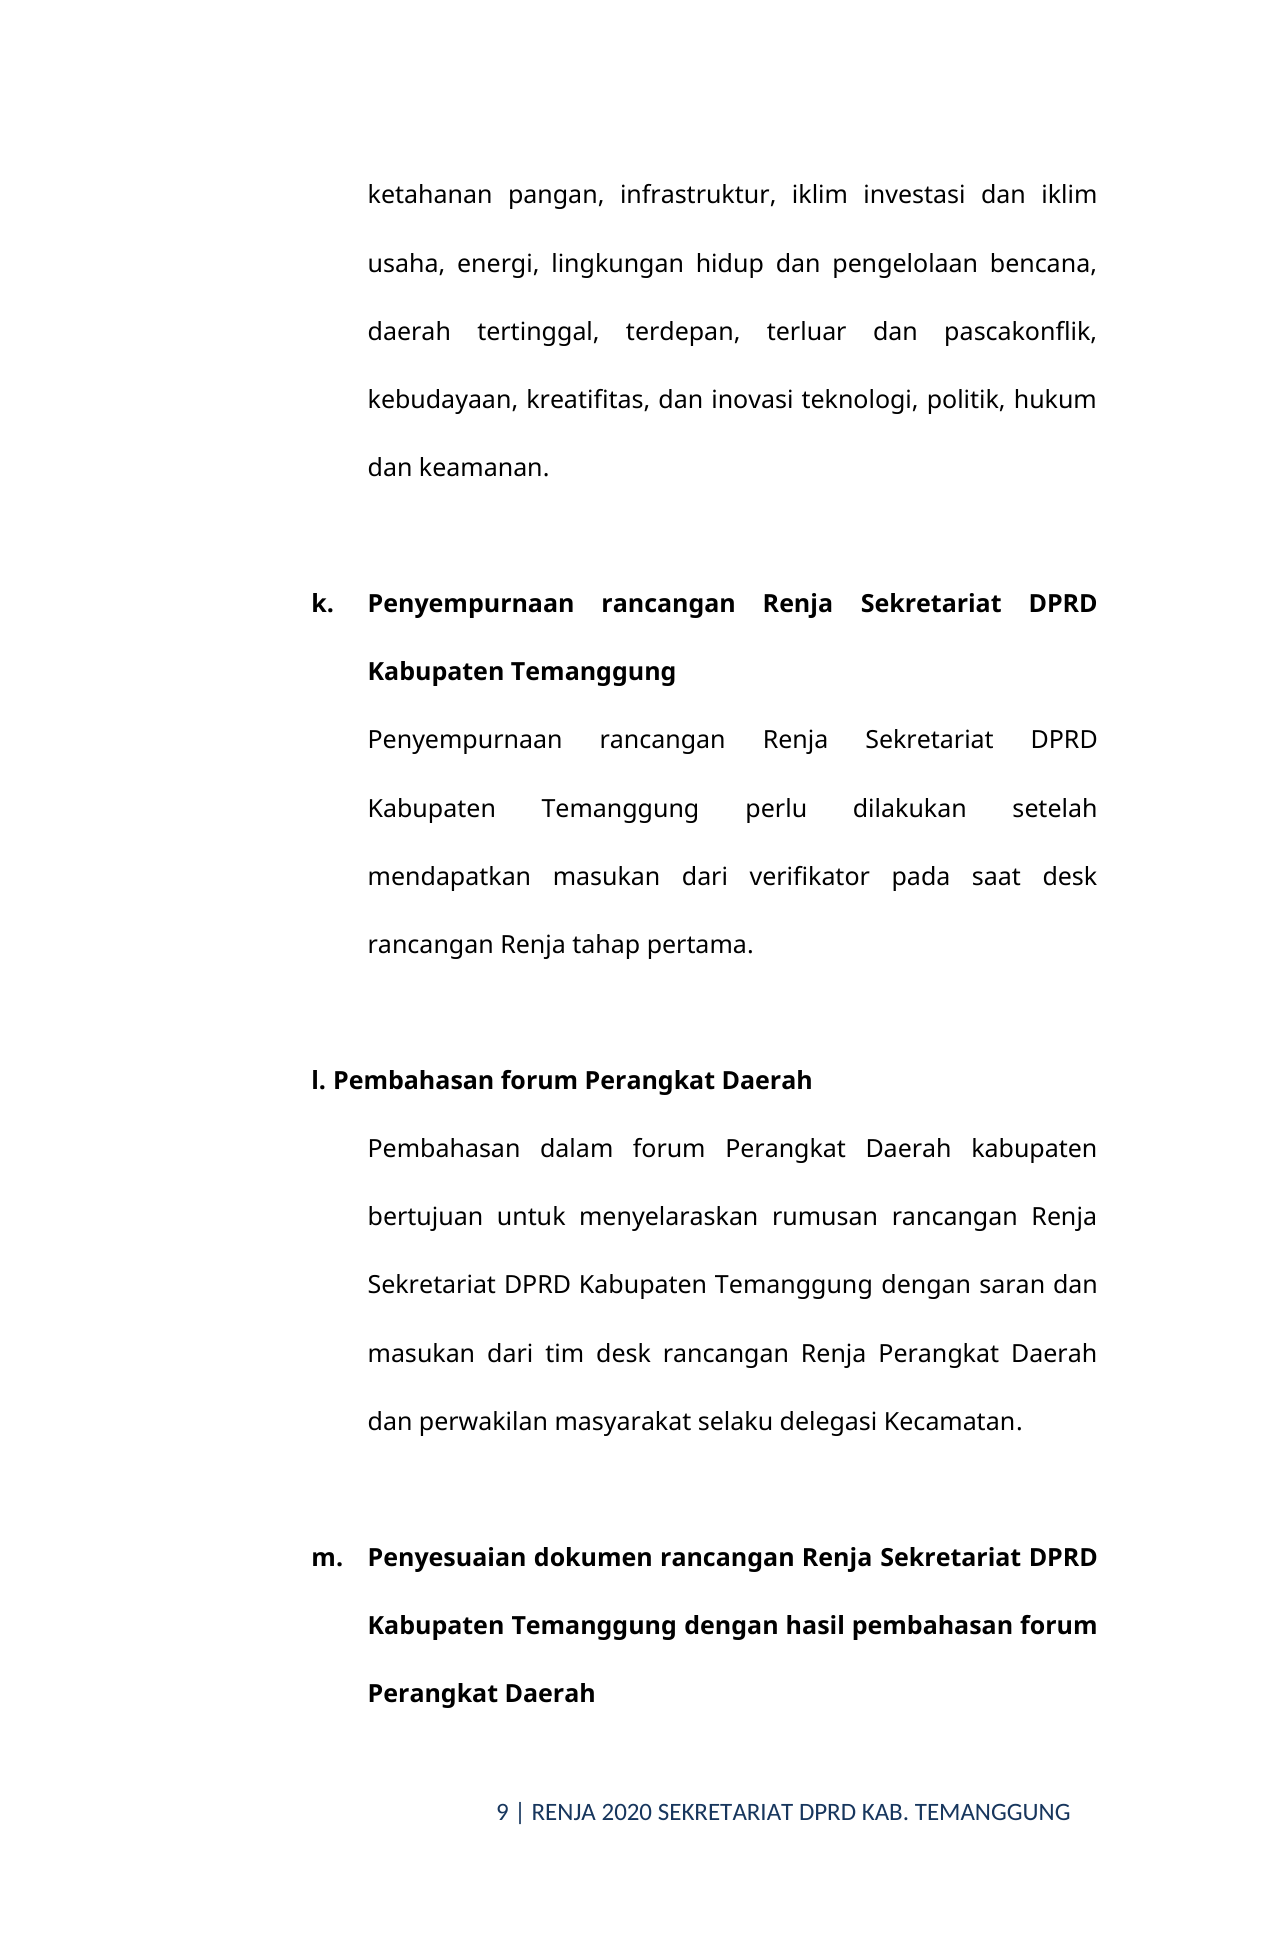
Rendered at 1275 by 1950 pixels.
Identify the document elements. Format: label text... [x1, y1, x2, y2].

text Pembahasan dalam forum Perangkat Daerah kabupaten bertujuan untuk menyelaraskan rumusan rancangan Renja Sekretariat DPRD Kabupaten Temanggung dengan saran dan masukan dari tim desk rancangan Renja Perangkat Daerah dan perwakilan masyarakat selaku delegasi Kecamatan. [367, 1131, 1098, 1437]
text Penyempurnaan rancangan Renja Sekretariat DPRD Kabupaten Temanggung perlu dilakukan setelah mendapatkan masukan dari verifikator pada saat desk rancangan Renja tahap pertama. [367, 722, 1098, 961]
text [367, 177, 1098, 484]
list Penyesuaian dokumen rancangan Renja Sekretariat DPRD Kabupaten Temanggung dengan hasil pembahasan forum Perangkat Daerah [311, 1540, 1098, 1710]
list Pembahasan forum Perangkat Daerah [311, 1063, 1098, 1097]
list Penyempurnaan rancangan Renja Sekretariat DPRD Kabupaten Temanggung [311, 586, 1098, 688]
